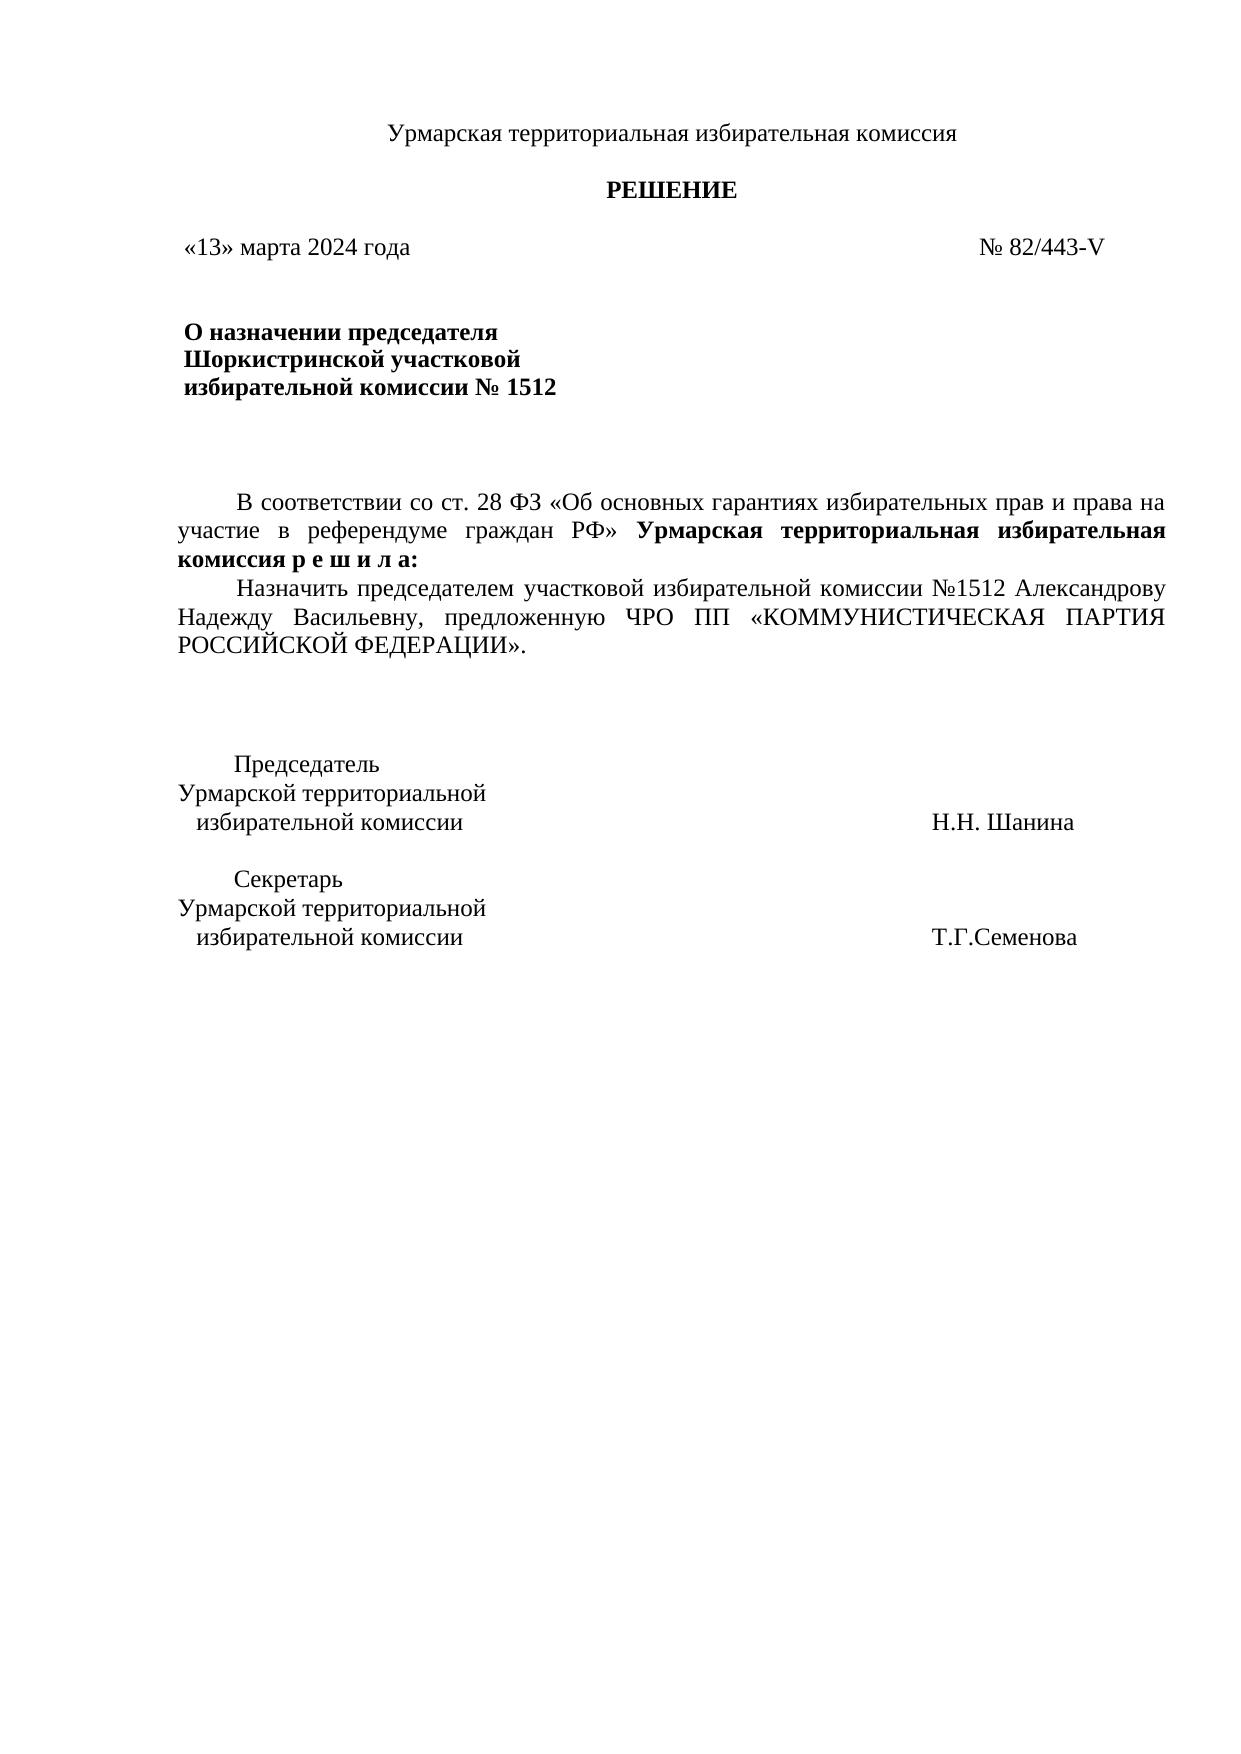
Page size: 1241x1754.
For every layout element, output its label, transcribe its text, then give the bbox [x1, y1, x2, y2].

text избирательной комиссии Н.Н. Шанина [177, 807, 1167, 835]
table_header О назначении председателя Шоркистринской участковой избирательной комиссии № 1512 [166, 319, 777, 401]
text избирательной комиссии Т.Г.Семенова [177, 922, 1167, 950]
text «13» марта 2024 года № 82/443-V [177, 232, 1167, 261]
text Секретарь [177, 864, 1167, 893]
text В соответствии со ст. 28 ФЗ «Об основных гарантиях избирательных прав и права на участие в референдуме граждан РФ» Урмарская территориальная избирательная комиссия р е ш и л а: [177, 487, 1167, 573]
text Председатель [177, 749, 1167, 778]
text Назначить председателем участковой избирательной комиссии №1512 Александрову Надежду Васильевну, предложенную ЧРО ПП «КОММУНИСТИЧЕСКАЯ ПАРТИЯ РОССИЙСКОЙ ФЕДЕРАЦИИ». [177, 573, 1167, 659]
text Урмарской территориальной [177, 778, 1167, 807]
text Урмарской территориальной [177, 893, 1167, 922]
text Урмарская территориальная избирательная комиссия [177, 118, 1167, 147]
text РЕШЕНИЕ [177, 176, 1167, 204]
